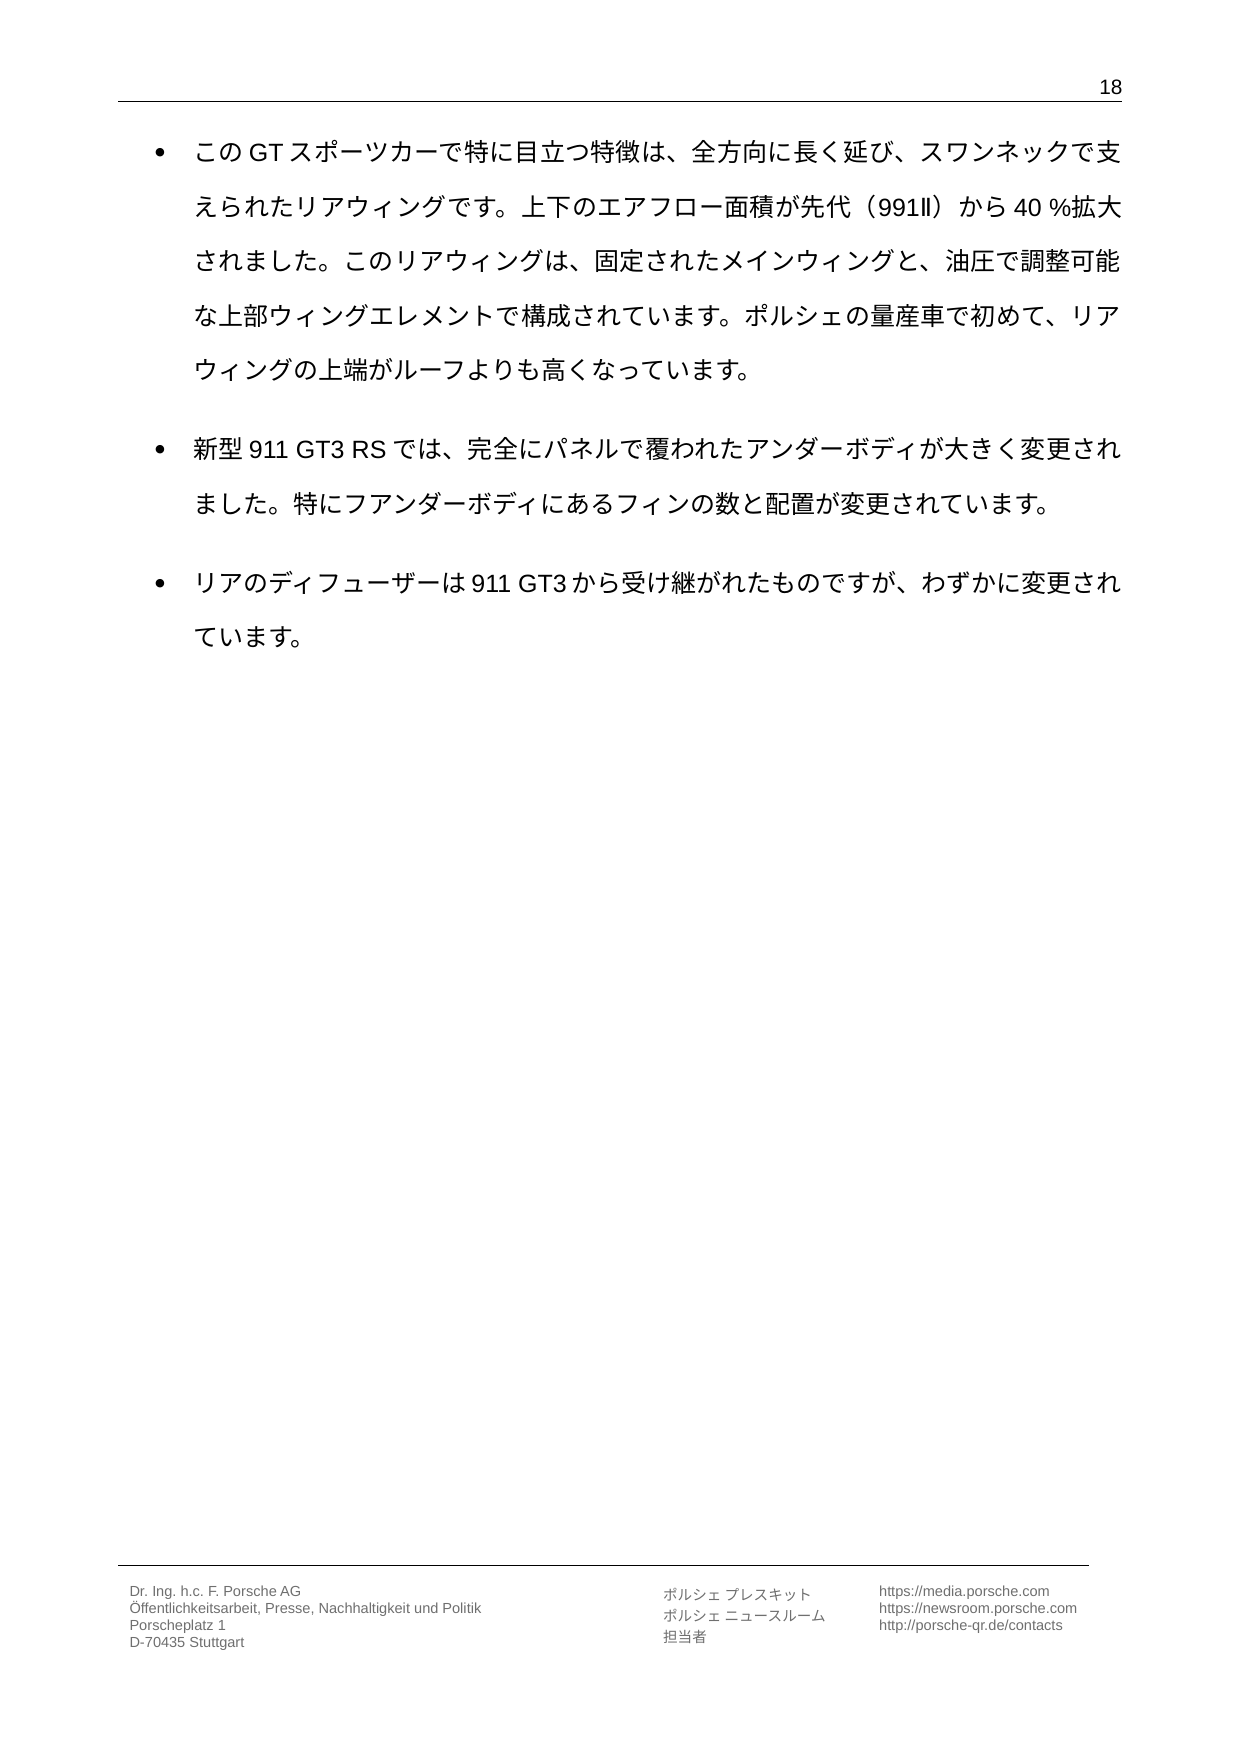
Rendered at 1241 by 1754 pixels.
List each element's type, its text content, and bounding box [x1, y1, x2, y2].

list このGTスポーツカーで特に目立つ特徴は、全方向に長く延び、スワンネックで支えられたリアウィングです。上下のエアフロー面積が先代（991Ⅱ）から40 %拡大されました。このリアウィングは、固定されたメインウィングと、油圧で調整可能な上部ウィングエレメントで構成されています。ポルシェの量産車で初めて、リアウィングの上端がルーフよりも高くなっています。 [156, 133, 1122, 387]
list 新型911 GT3 RSでは、完全にパネルで覆われたアンダーボディが大きく変更されました。特にフアンダーボディにあるフィンの数と配置が変更されています。 [156, 430, 1122, 520]
list リアのディフューザーは911 GT3から受け継がれたものですが、わずかに変更されています。 [156, 563, 1122, 654]
